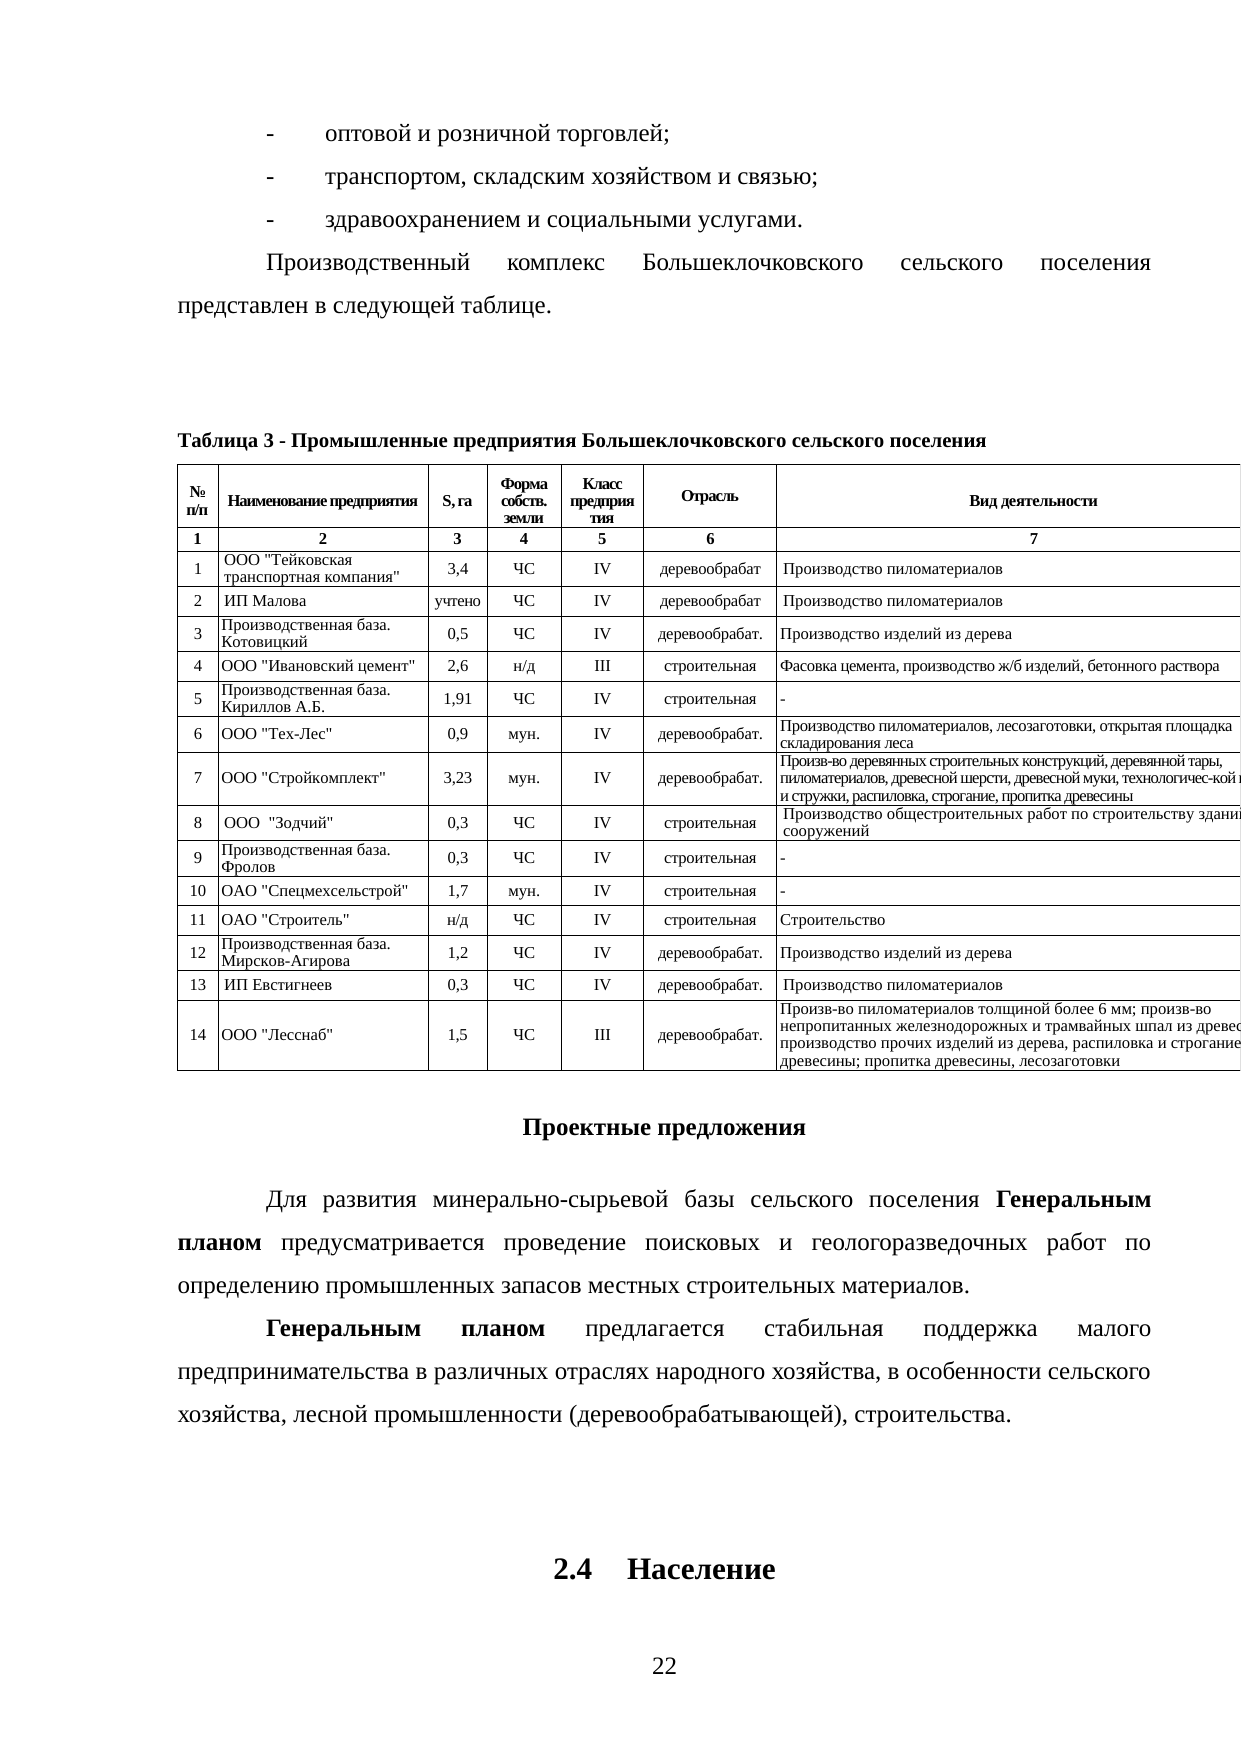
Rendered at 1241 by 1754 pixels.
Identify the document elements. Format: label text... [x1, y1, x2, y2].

table_cell 4 [488, 528, 561, 551]
table_cell ООО "Ивановский цемент" [219, 652, 428, 681]
table_cell ОАО "Спецмехсельстрой" [219, 877, 428, 905]
table_cell 2,6 [429, 652, 487, 681]
table_cell Производство изделий из дерева [777, 936, 1240, 970]
table_cell 5 [562, 528, 643, 551]
table_cell деревообрабат. [644, 717, 776, 752]
table_cell ОАО "Строитель" [219, 906, 428, 935]
table_cell Производственная база. Мирсков-Агирова [219, 936, 428, 970]
table_cell 0,3 [429, 971, 487, 1000]
table_cell ЧС [488, 617, 561, 651]
table_cell ЧС [488, 906, 561, 935]
table_cell IV [562, 753, 643, 804]
subtitle Население [177, 1550, 1152, 1586]
table_cell учтено [429, 587, 487, 616]
table_cell 1,2 [429, 936, 487, 970]
table_cell ООО "Тейковская транспортная компания" [219, 552, 428, 586]
text Для развития минерально-сырьевой базы сельского поселения Генеральным планом предусматривается проведение поисковых и геологоразведочных работ по определению промышленных запасов местных строительных материалов. [177, 1184, 1152, 1299]
table_cell IV [562, 841, 643, 876]
table_cell 10 [178, 877, 218, 905]
table_cell строительная [644, 906, 776, 935]
table_cell мун. [488, 877, 561, 905]
table_cell ЧС [488, 841, 561, 876]
table_cell деревообрабат. [644, 753, 776, 804]
table_cell деревообрабат [644, 552, 776, 586]
table_cell 7 [777, 528, 1240, 551]
table_cell 4 [178, 652, 218, 681]
table_cell н/д [429, 906, 487, 935]
table_cell ЧС [488, 971, 561, 1000]
table_cell 0,3 [429, 841, 487, 876]
text Генеральным планом предлагается стабильная поддержка малого предпринимательства в различных отраслях народного хозяйства, в особенности сельского хозяйства, лесной промышленности (деревообрабатывающей), строительства. [177, 1313, 1152, 1428]
table_cell Фасовка цемента, производство ж/б изделий, бетонного раствора [777, 652, 1240, 681]
table_cell Производство пиломатериалов [777, 587, 1240, 616]
table_cell 1,7 [429, 877, 487, 905]
table_cell Производственная база. Фролов [219, 841, 428, 876]
table_cell 12 [178, 936, 218, 970]
table_cell ЧС [488, 587, 561, 616]
table_cell 0,3 [429, 806, 487, 840]
table_cell Производство изделий из дерева [777, 617, 1240, 651]
table_cell строительная [644, 806, 776, 840]
table_cell 8 [178, 806, 218, 840]
table_cell 1 [178, 528, 218, 551]
table_cell Производство пиломатериалов, лесозаготовки, открытая площадка складирования леса [777, 717, 1240, 752]
table_cell 3,23 [429, 753, 487, 804]
table_cell IV [562, 936, 643, 970]
table_cell строительная [644, 841, 776, 876]
table_cell 1,5 [429, 1001, 487, 1070]
table_cell 9 [178, 841, 218, 876]
table_cell мун. [488, 753, 561, 804]
table_cell 6 [644, 528, 776, 551]
table_cell III [562, 652, 643, 681]
table_cell IV [562, 552, 643, 586]
table_cell мун. [488, 717, 561, 752]
text - оптовой и розничной торговлей; [177, 118, 1152, 147]
table_cell строительная [644, 652, 776, 681]
table_cell Производство пиломатериалов [777, 971, 1240, 1000]
table_cell Производственная база. Кириллов А.Б. [219, 682, 428, 716]
table_header Отрасль [644, 465, 776, 527]
table_cell ООО "Тех-Лес" [219, 717, 428, 752]
table_cell ЧС [488, 552, 561, 586]
table_cell деревообрабат. [644, 617, 776, 651]
table_cell 0,9 [429, 717, 487, 752]
table_cell ООО "Зодчий" [219, 806, 428, 840]
table_cell ИП Евстигнеев [219, 971, 428, 1000]
table_cell IV [562, 587, 643, 616]
table_cell IV [562, 617, 643, 651]
table_header Вид деятельности [777, 465, 1240, 527]
table_cell 13 [178, 971, 218, 1000]
table_cell 0,5 [429, 617, 487, 651]
table_cell ООО "Стройкомплект" [219, 753, 428, 804]
table_cell 3 [178, 617, 218, 651]
table_cell III [562, 1001, 643, 1070]
text Проектные предложения [177, 1112, 1152, 1141]
table_cell ЧС [488, 806, 561, 840]
text Таблица 3 - Промышленные предприятия Большеклочковского сельского поселения [177, 428, 1152, 452]
table_cell ЧС [488, 936, 561, 970]
table_cell деревообрабат. [644, 971, 776, 1000]
table_cell 3 [429, 528, 487, 551]
text Производственный комплекс Большеклочковского сельского поселения представлен в следующей таблице. [177, 247, 1152, 319]
table_cell - [777, 682, 1240, 716]
table_cell - [777, 841, 1240, 876]
table_header S, га [429, 465, 487, 527]
table_cell 3,4 [429, 552, 487, 586]
table_cell 7 [178, 753, 218, 804]
table_cell IV [562, 906, 643, 935]
table_cell 2 [219, 528, 428, 551]
table_header Форма собств. земли [488, 465, 561, 527]
table_cell 1 [178, 552, 218, 586]
table_cell деревообрабат. [644, 1001, 776, 1070]
table_header Класс предприятия [562, 465, 643, 527]
table_cell Производство общестроительных работ по строительству зданий и сооружений [777, 806, 1240, 840]
table_cell ЧС [488, 1001, 561, 1070]
table_cell - [777, 877, 1240, 905]
table_header № п/п [178, 465, 218, 527]
table_cell Производственная база. Котовицкий [219, 617, 428, 651]
table_cell IV [562, 717, 643, 752]
table_cell строительная [644, 877, 776, 905]
table_cell IV [562, 682, 643, 716]
table_cell IV [562, 877, 643, 905]
table_cell Строительство [777, 906, 1240, 935]
text - транспортом, складским хозяйством и связью; [177, 161, 1152, 190]
table_cell ЧС [488, 682, 561, 716]
table_cell н/д [488, 652, 561, 681]
table_cell IV [562, 971, 643, 1000]
table_cell 1,91 [429, 682, 487, 716]
table_cell деревообрабат [644, 587, 776, 616]
table_cell ООО "Лесснаб" [219, 1001, 428, 1070]
table_cell 11 [178, 906, 218, 935]
text - здравоохранением и социальными услугами. [177, 204, 1152, 233]
table_cell 6 [178, 717, 218, 752]
table_cell строительная [644, 682, 776, 716]
table_cell 14 [178, 1001, 218, 1070]
table_cell 5 [178, 682, 218, 716]
table_cell Производство пиломатериалов [777, 552, 1240, 586]
table_cell деревообрабат. [644, 936, 776, 970]
table_cell Произв-во пиломатериалов толщиной более 6 мм; произв-во непропитанных железнодорожных и трамвайных шпал из древесины, производство прочих изделий из дерева, распиловка и строгание древесины; пропитка древесины, лесозаготовки [777, 1001, 1240, 1070]
table_cell 2 [178, 587, 218, 616]
table_cell IV [562, 806, 643, 840]
table_cell ИП Малова [219, 587, 428, 616]
table_header Наименование предприятия [219, 465, 428, 527]
table_cell Произв-во деревянных строительных конструкций, деревянной тары, пиломатериалов, древесной шерсти, древесной муки, технологичес-кой щепы и стружки, распиловка, строгание, пропитка древесины [777, 753, 1240, 804]
